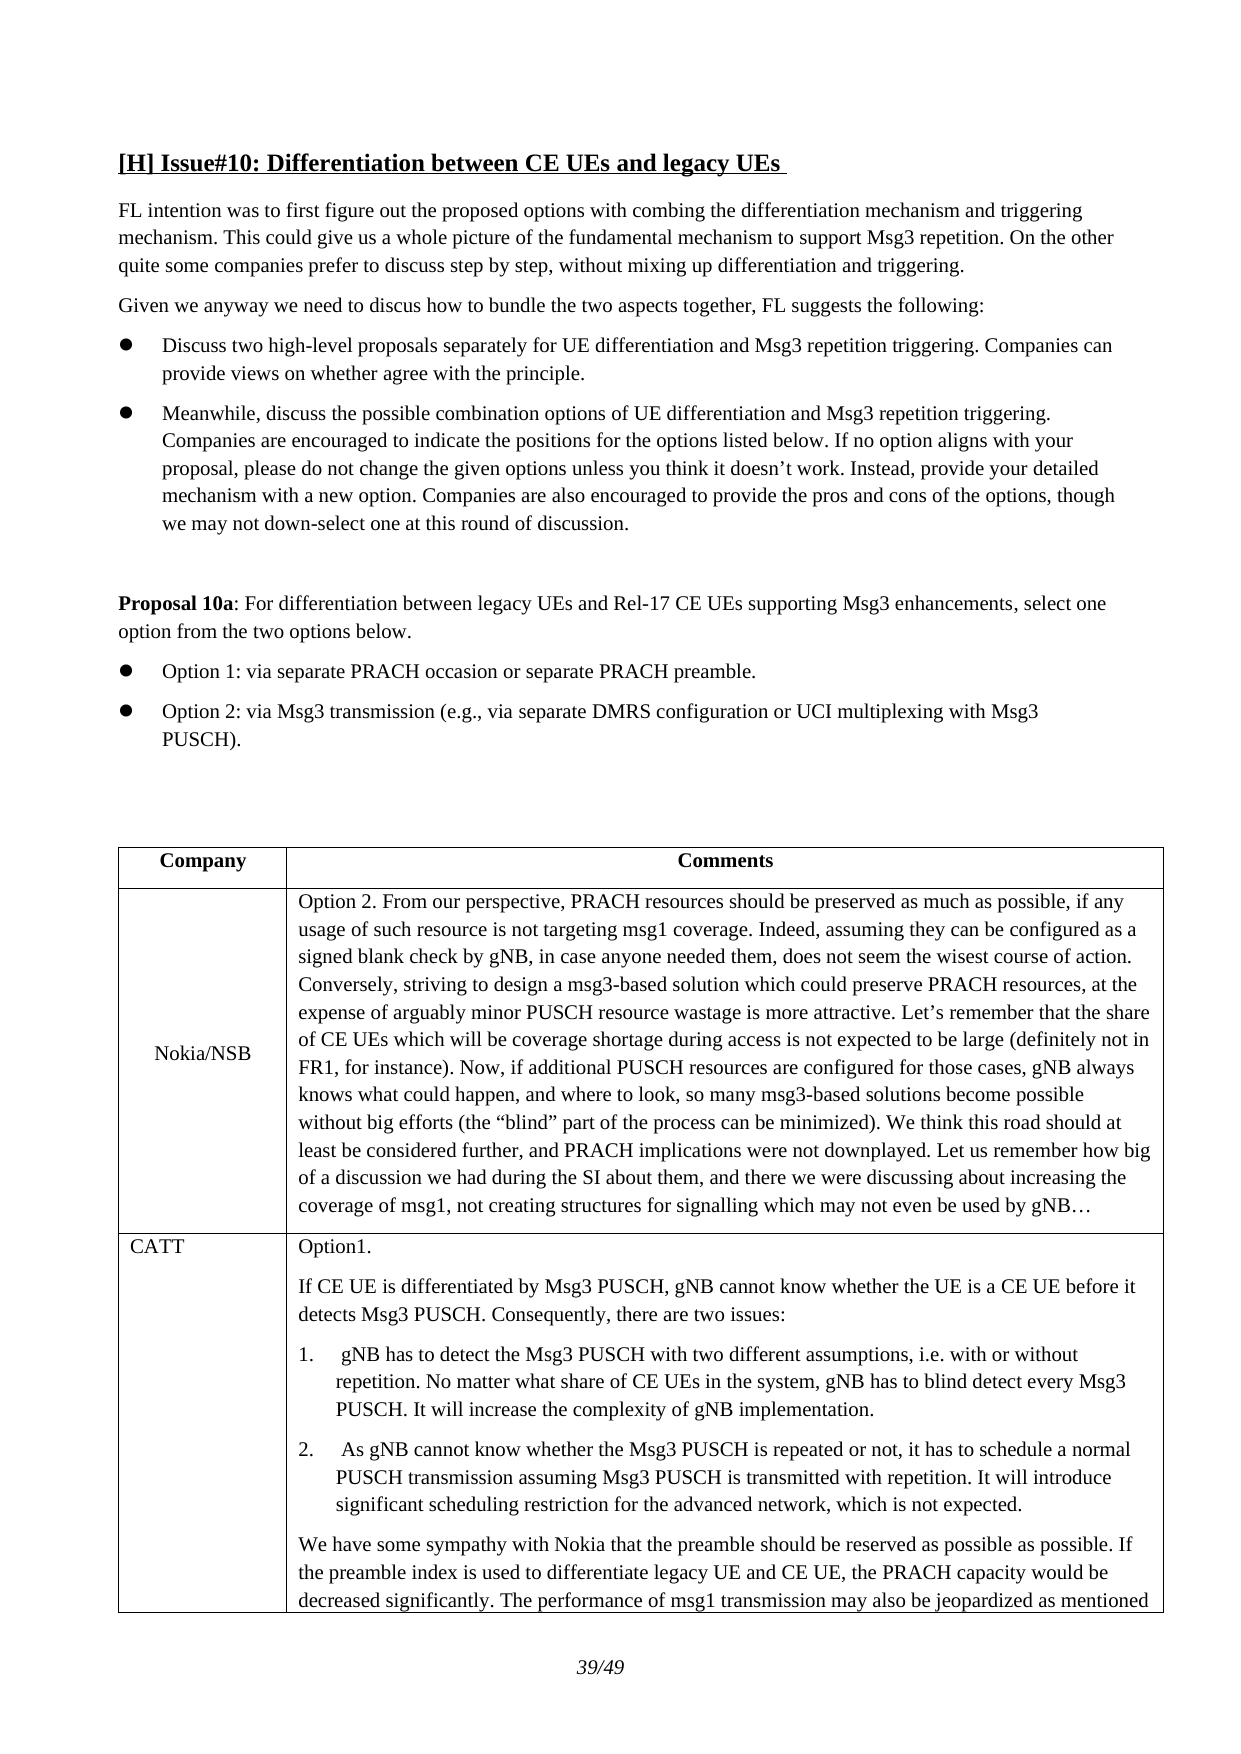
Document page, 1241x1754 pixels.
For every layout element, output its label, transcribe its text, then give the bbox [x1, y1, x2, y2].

list Option 1: via separate PRACH occasion or separate PRACH preamble. [118, 659, 1122, 683]
list Discuss two high-level proposals separately for UE differentiation and Msg3 repetition triggering. Companies can provide views on whether agree with the principle. [118, 333, 1122, 384]
table_cell Nokia/NSB [119, 889, 286, 1233]
table_cell Option 2. From our perspective, PRACH resources should be preserved as much as possible, if any usage of such resource is not targeting msg1 coverage. Indeed, assuming they can be configured as a signed blank check by gNB, in case anyone needed them, does not seem the wisest course of action. Conversely, striving to design a msg3-based solution which could preserve PRACH resources, at the expense of arguably minor PUSCH resource wastage is more attractive. Let’s remember that the share of CE UEs which will be coverage shortage during access is not expected to be large (definitely not in FR1, for instance). Now, if additional PUSCH resources are configured for those cases, gNB always knows what could happen, and where to look, so many msg3-based solutions become possible without big efforts (the “blind” part of the process can be minimized). We think this road should at least be considered further, and PRACH implications were not downplayed. Let us remember how big of a discussion we had during the SI about them, and there we were discussing about increasing the coverage of msg1, not creating structures for signalling which may not even be used by gNB… [287, 889, 1163, 1233]
table_header Company [119, 848, 286, 888]
subtitle [H] Issue#10: Differentiation between CE UEs and legacy UEs [118, 148, 1122, 176]
text Given we anyway we need to discus how to bundle the two aspects together, FL suggests the following: [118, 293, 1122, 317]
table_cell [287, 1234, 1163, 1612]
table_cell CATT [119, 1234, 286, 1612]
list Meanwhile, discuss the possible combination options of UE differentiation and Msg3 repetition triggering. Companies are encouraged to indicate the positions for the options listed below. If no option aligns with your proposal, please do not change the given options unless you think it doesn’t work. Instead, provide your detailed mechanism with a new option. Companies are also encouraged to provide the pros and cons of the options, though we may not down-select one at this round of discussion. [118, 401, 1122, 535]
text FL intention was to first figure out the proposed options with combing the differentiation mechanism and triggering mechanism. This could give us a whole picture of the fundamental mechanism to support Msg3 repetition. On the other quite some companies prefer to discuss step by step, without mixing up differentiation and triggering. [118, 197, 1122, 277]
text Proposal 10a: For differentiation between legacy UEs and Rel-17 CE UEs supporting Msg3 enhancements, select one option from the two options below. [118, 591, 1122, 643]
list Option 2: via Msg3 transmission (e.g., via separate DMRS configuration or UCI multiplexing with Msg3 PUSCH). [118, 699, 1122, 751]
table_header Comments [287, 848, 1163, 888]
